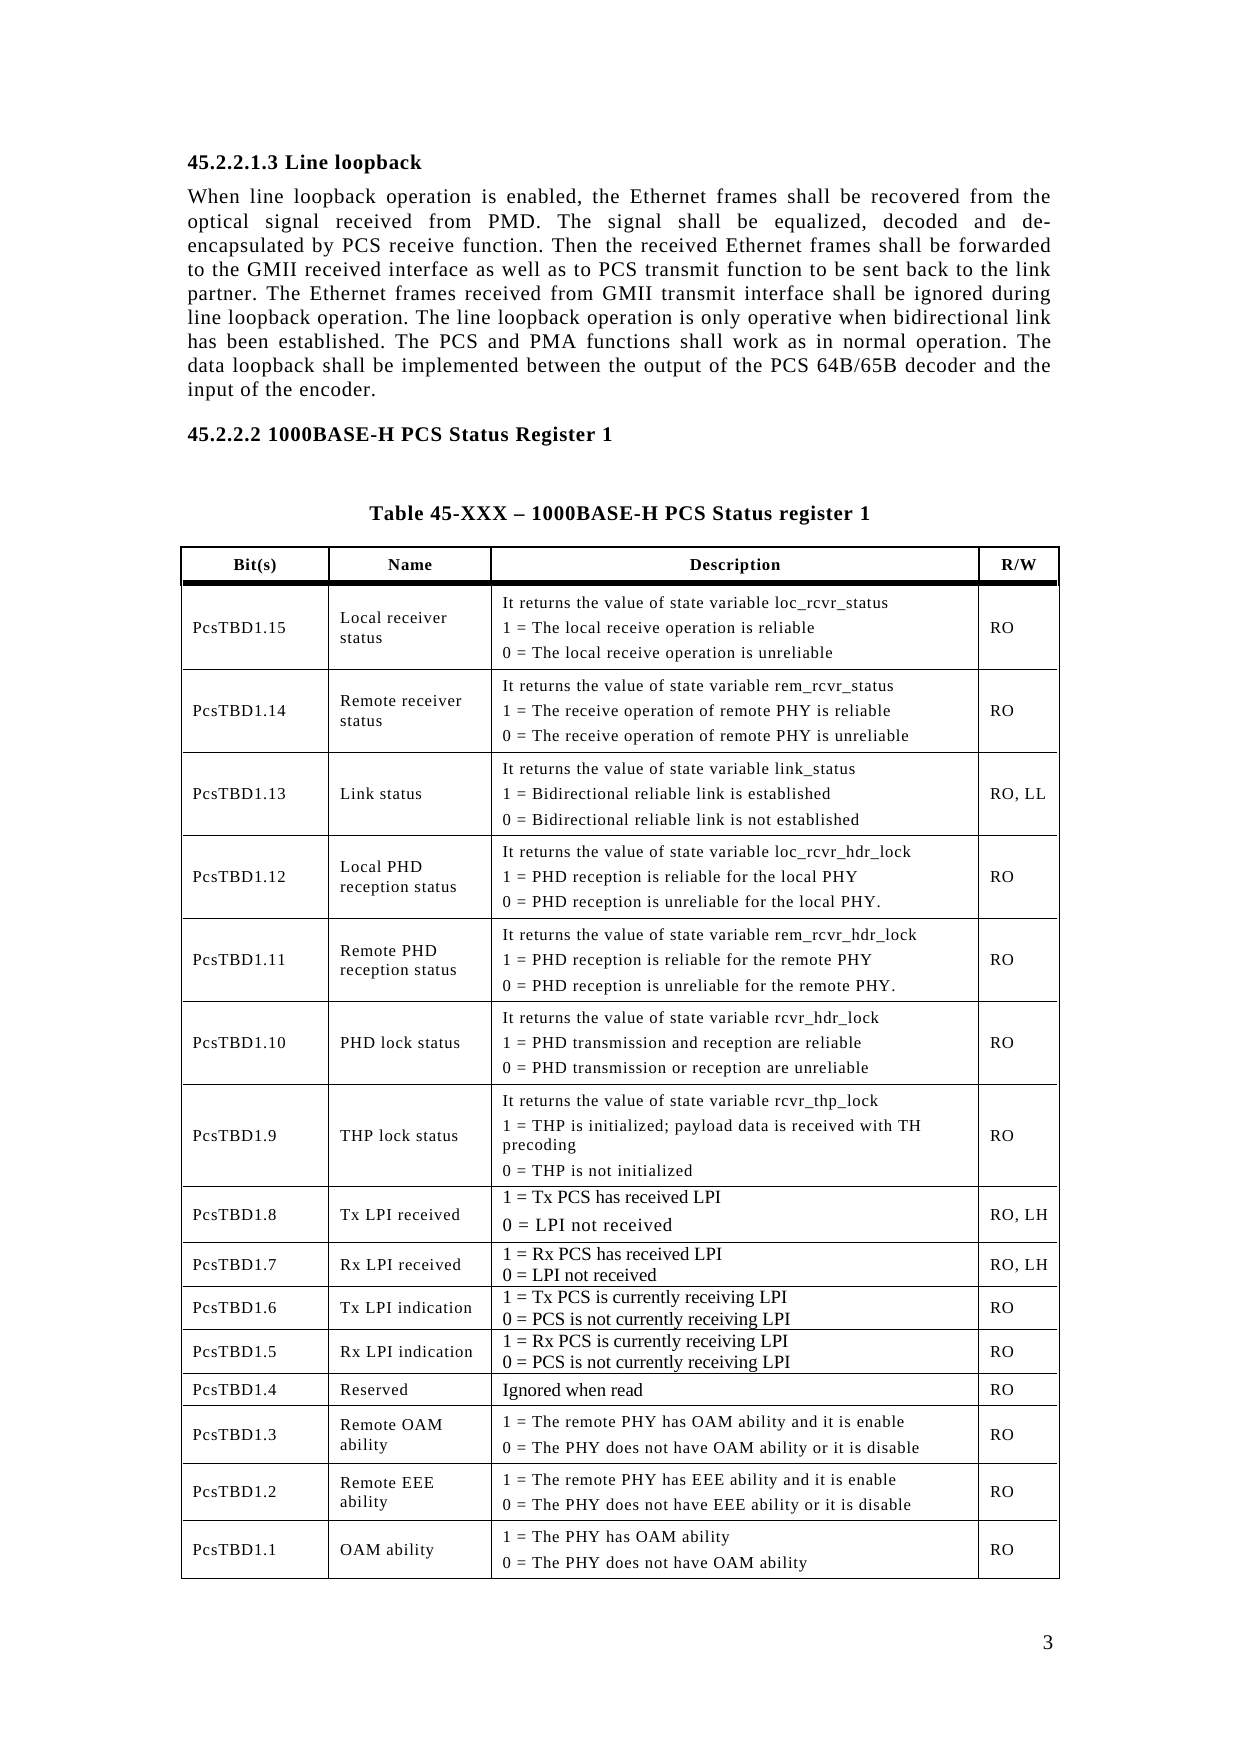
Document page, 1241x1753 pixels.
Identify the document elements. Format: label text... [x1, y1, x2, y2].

table_cell It returns the value of state variable rcvr_thp_lock 1 = THP is initialized; payload data is received with TH precoding 0 = THP is not initialized [492, 1085, 978, 1186]
table_cell PcsTBD1.11 [182, 918, 328, 1001]
table_cell PcsTBD1.8 [182, 1186, 328, 1242]
table_cell 1 = Rx PCS is currently receiving LPI 0 = PCS is not currently receiving LPI [492, 1330, 978, 1373]
table_cell Reserved [329, 1374, 491, 1405]
subtitle 1000BASE-H PCS Status Register 1 [187, 422, 1053, 446]
table_cell RO, LH [979, 1242, 1059, 1286]
table_cell It returns the value of state variable rcvr_hdr_lock 1 = PHD transmission and reception are reliable 0 = PHD transmission or reception are unreliable [492, 1002, 978, 1084]
table_cell PcsTBD1.1 [182, 1520, 328, 1578]
table_cell PcsTBD1.15 [182, 580, 328, 669]
table_cell PcsTBD1.7 [182, 1242, 328, 1286]
table_cell It returns the value of state variable loc_rcvr_hdr_lock 1 = PHD reception is reliable for the local PHY 0 = PHD reception is unreliable for the local PHY. [492, 836, 978, 918]
table_cell Tx LPI indication [329, 1287, 491, 1329]
table_cell It returns the value of state variable loc_rcvr_status 1 = The local receive operation is reliable 0 = The local receive operation is unreliable [492, 586, 978, 669]
table_cell PcsTBD1.13 [182, 752, 328, 835]
table_cell Link status [329, 753, 491, 835]
table_cell 1 = Tx PCS is currently receiving LPI 0 = PCS is not currently receiving LPI [492, 1287, 978, 1329]
table_cell It returns the value of state variable link_status 1 = Bidirectional reliable link is established 0 = Bidirectional reliable link is not established [492, 753, 978, 835]
table_cell PcsTBD1.12 [182, 835, 328, 918]
table_header Description [492, 548, 978, 580]
table_cell Remote PHD reception status [329, 919, 491, 1001]
table_cell Remote EEE ability [329, 1464, 491, 1520]
table_header R/W [980, 548, 1058, 580]
table_cell PcsTBD1.4 [182, 1373, 328, 1405]
table_header Bit(s) [182, 548, 328, 580]
table_cell PcsTBD1.6 [182, 1286, 328, 1329]
table_cell RO, LH [979, 1186, 1059, 1242]
text When line loopback operation is enabled, the Ethernet frames shall be recovered from the optical signal received from PMD. The signal shall be equalized, decoded and de-encapsulated by PCS receive function. Then the received Ethernet frames shall be forwarded to the GMII received interface as well as to PCS transmit function to be sent back to the link partner. The Ethernet frames received from GMII transmit interface shall be ignored during line loopback operation. The line loopback operation is only operative when bidirectional link has been established. The PCS and PMA functions shall work as in normal operation. The data loopback shall be implemented between the output of the PCS 64B/65B decoder and the input of the encoder. [187, 184, 1053, 401]
table_cell 1 = The remote PHY has OAM ability and it is enable 0 = The PHY does not have OAM ability or it is disable [492, 1406, 978, 1463]
table_cell PcsTBD1.2 [182, 1463, 328, 1520]
subtitle Line loopback [187, 150, 1053, 174]
table_cell It returns the value of state variable rem_rcvr_hdr_lock 1 = PHD reception is reliable for the remote PHY 0 = PHD reception is unreliable for the remote PHY. [492, 919, 978, 1001]
table_cell Rx LPI received [329, 1243, 491, 1286]
table_cell RO [979, 918, 1059, 1001]
table_cell Ignored when read [492, 1374, 978, 1405]
table_cell THP lock status [329, 1085, 491, 1186]
table_cell OAM ability [329, 1521, 491, 1578]
table_cell PcsTBD1.9 [182, 1084, 328, 1186]
table_cell 1 = Tx PCS has received LPI 0 = LPI not received [492, 1187, 978, 1242]
table_cell PcsTBD1.5 [182, 1329, 328, 1373]
table_cell Local PHD reception status [329, 836, 491, 918]
table_cell Local receiver status [329, 586, 491, 669]
table_cell RO [979, 1001, 1059, 1084]
table_cell 1 = The remote PHY has EEE ability and it is enable 0 = The PHY does not have EEE ability or it is disable [492, 1464, 978, 1520]
table_cell Remote receiver status [329, 670, 491, 752]
table_cell RO [979, 580, 1059, 669]
table_cell Rx LPI indication [329, 1330, 491, 1373]
table_cell RO [979, 1329, 1059, 1373]
table_cell RO [979, 669, 1059, 752]
table_cell RO [979, 1084, 1059, 1186]
table_cell RO, LL [979, 752, 1059, 835]
table_cell PcsTBD1.3 [182, 1405, 328, 1463]
table_cell RO [979, 1463, 1059, 1520]
title Table 45-XXX – 1000BASE-H PCS Status register 1 [187, 501, 1053, 525]
table_cell RO [979, 1286, 1059, 1329]
table_cell RO [979, 1520, 1059, 1578]
table_cell 1 = The PHY has OAM ability 0 = The PHY does not have OAM ability [492, 1521, 978, 1578]
table_cell RO [979, 1373, 1059, 1405]
table_cell PcsTBD1.14 [182, 669, 328, 752]
table_cell Tx LPI received [329, 1187, 491, 1242]
table_cell RO [979, 835, 1059, 918]
table_cell RO [979, 1405, 1059, 1463]
table_cell Remote OAM ability [329, 1406, 491, 1463]
table_cell PHD lock status [329, 1002, 491, 1084]
table_cell PcsTBD1.10 [182, 1001, 328, 1084]
table_cell It returns the value of state variable rem_rcvr_status 1 = The receive operation of remote PHY is reliable 0 = The receive operation of remote PHY is unreliable [492, 670, 978, 752]
table_cell 1 = Rx PCS has received LPI 0 = LPI not received [492, 1243, 978, 1286]
table_header Name [330, 548, 490, 580]
